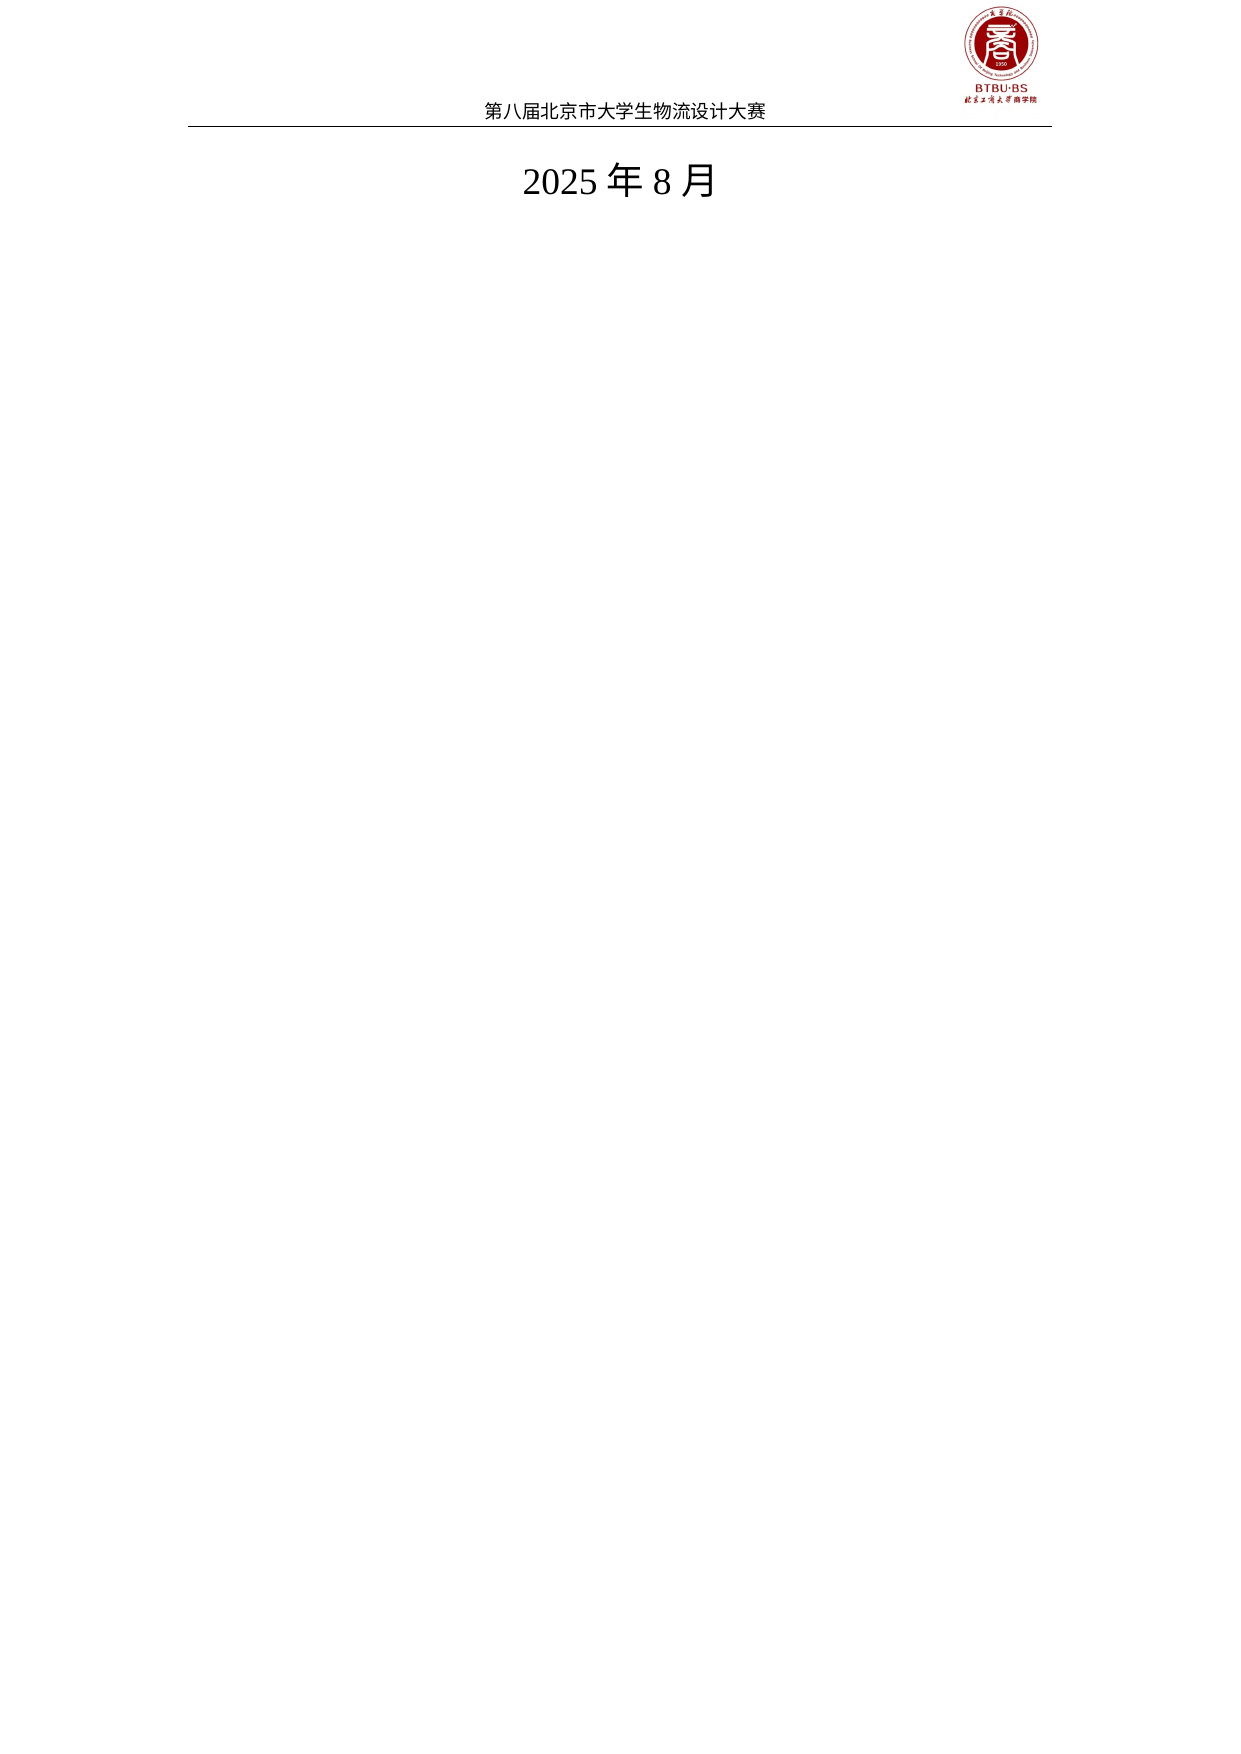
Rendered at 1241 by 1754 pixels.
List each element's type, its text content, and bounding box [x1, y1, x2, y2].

picture [940, 0, 1063, 119]
text 2025 年 8 月 [188, 151, 1052, 205]
